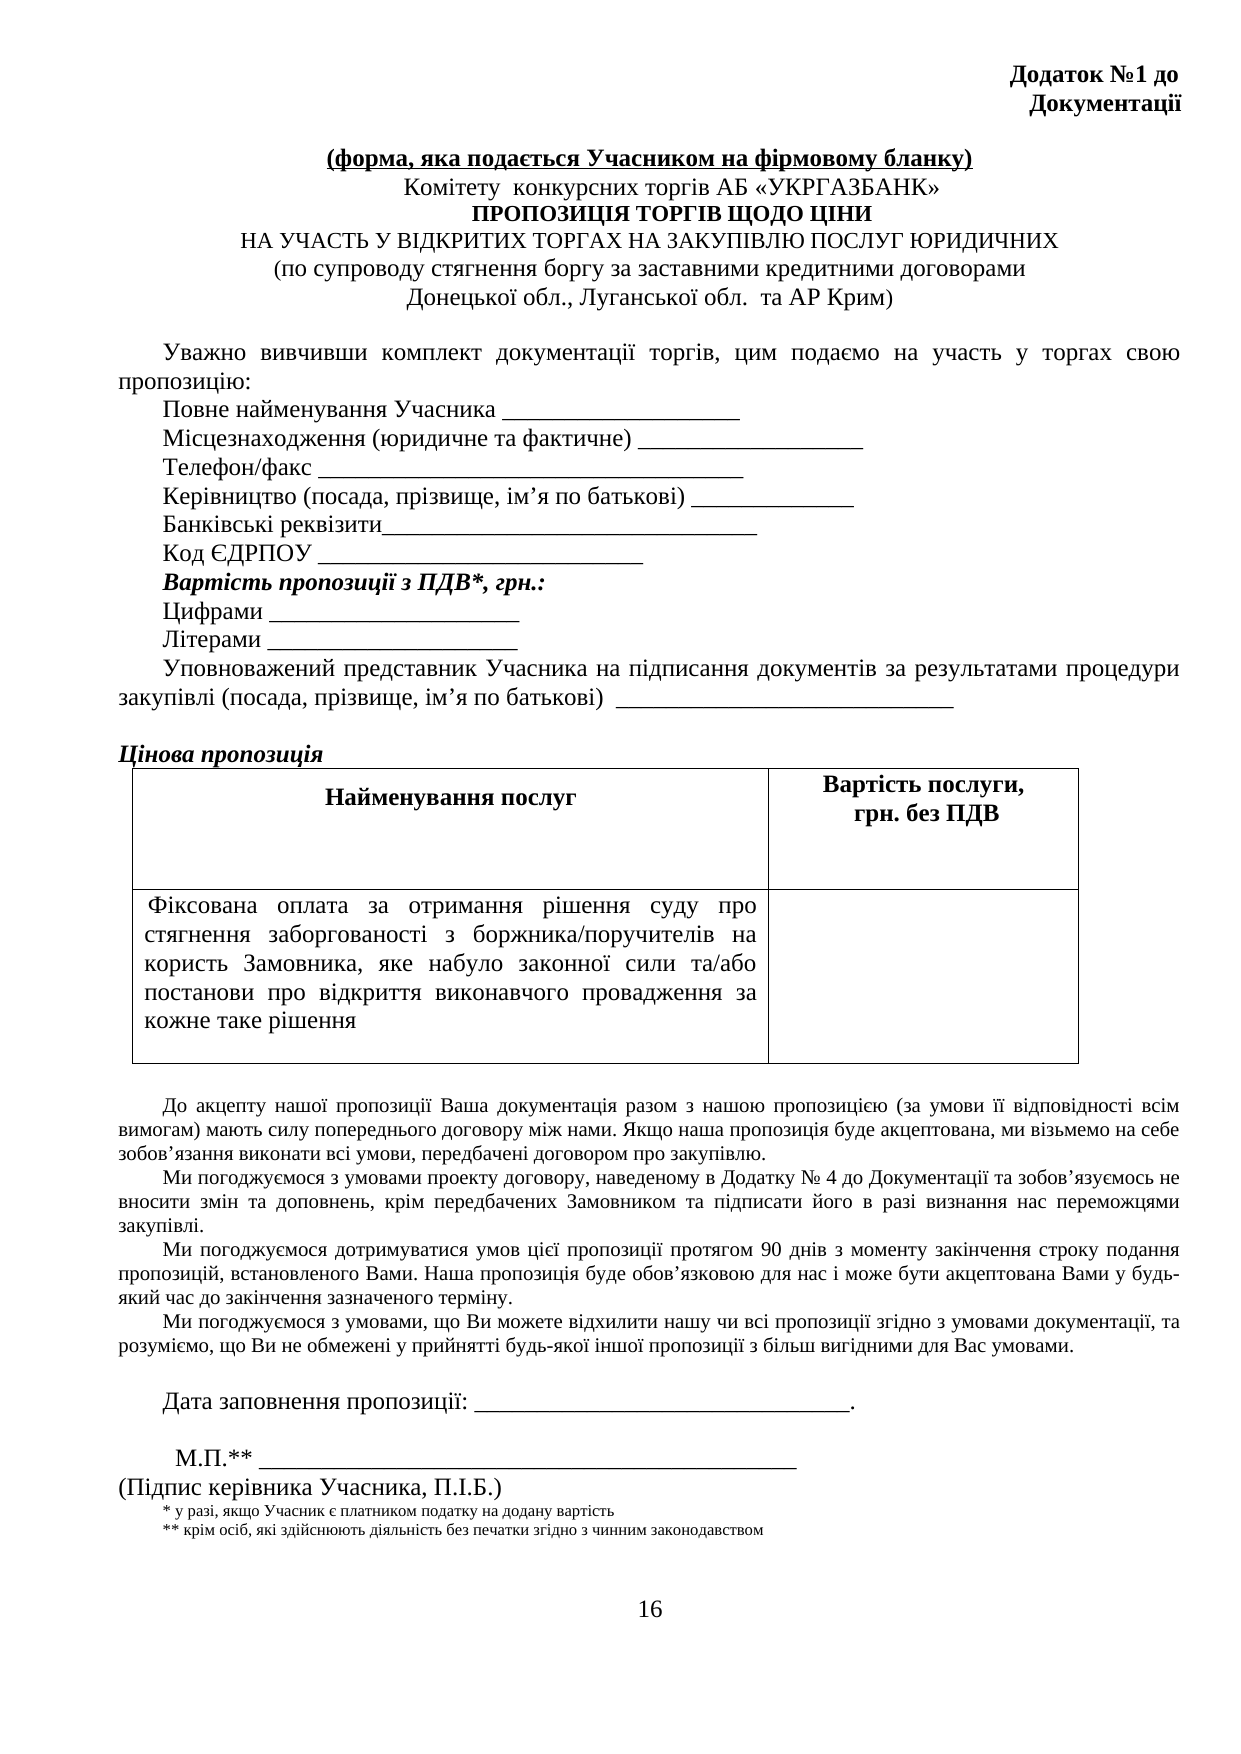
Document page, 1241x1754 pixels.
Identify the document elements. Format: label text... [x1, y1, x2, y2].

text Додаток №1 до [118, 59, 1179, 88]
text Вартість пропозиції з ПДВ*, грн.: [118, 567, 1181, 596]
text Цифрами ____________________ [118, 596, 1181, 624]
text Місцезнаходження (юридичне та фактичне) __________________ [118, 423, 1181, 452]
text Повне найменування Учасника ___________________ [118, 394, 1181, 423]
text Уважно вивчивши комплект документації торгів, цим подаємо на участь у торгах свою пропозицію: [118, 337, 1181, 394]
text Цінова пропозиція [118, 739, 1181, 768]
text Донецької обл., Луганської обл. та АР Крим) [118, 282, 1181, 311]
text Ми погоджуємося дотримуватися умов цієї пропозиції протягом 90 днів з моменту закінчення строку подання пропозицій, встановленого Вами. Наша пропозиція буде обов’язковою для нас і може бути акцептована Вами у будь-який час до закінчення зазначеного терміну. [118, 1237, 1181, 1309]
table_header Вартість послуги, грн. без ПДВ [769, 769, 1078, 889]
table_cell [769, 890, 1078, 1063]
text Керівництво (посада, прізвище, ім’я по батькові) _____________ [118, 481, 1181, 509]
text Літерами ____________________ [118, 624, 1181, 653]
text До акцепту нашої пропозиції Ваша документація разом з нашою пропозицією (за умови її відповідності всім вимогам) мають силу попереднього договору між нами. Якщо наша пропозиція буде акцептована, ми візьмемо на себе зобов’язання виконати всі умови, передбачені договором про закупівлю. [118, 1093, 1181, 1165]
text (форма, яка подається Учасником на фірмовому бланку) [118, 143, 1181, 172]
table_header Найменування послуг [133, 769, 768, 889]
table_cell Фіксована оплата за отримання рішення суду про стягнення заборгованості з боржника/поручителів на користь Замовника, яке набуло законної сили та/або постанови про відкриття виконавчого провадження за кожне таке рішення [133, 890, 768, 1063]
text Ми погоджуємося з умовами проекту договору, наведеному в Додатку № 4 до Документації та зобов’язуємось не вносити змін та доповнень, крім передбачених Замовником та підписати його в разі визнання нас переможцями закупівлі. [118, 1165, 1181, 1237]
text М.П.** ___________________________________________ [118, 1443, 1181, 1472]
text * у разі, якщо Учасник є платником податку на додану вартість [118, 1501, 1181, 1520]
text Ми погоджуємося з умовами, що Ви можете відхилити нашу чи всі пропозиції згідно з умовами документації, та розуміємо, що Ви не обмежені у прийнятті будь-якої іншої пропозиції з більш вигідними для Вас умовами. [118, 1309, 1181, 1357]
text (по супроводу стягнення боргу за заставними кредитними договорами [118, 253, 1181, 282]
text Код ЄДРПОУ __________________________ [118, 538, 1181, 567]
text Телефон/факс __________________________________ [118, 452, 1181, 481]
text ПРОПОЗИЦІЯ ТОРГІВ ЩОДО ЦІНИ [118, 200, 1181, 227]
text Комітету конкурсних торгів АБ «УКРГАЗБАНК» [118, 172, 1181, 200]
text Дата заповнення пропозиції: ______________________________. [118, 1386, 1181, 1415]
text (Підпис керівника Учасника, П.І.Б.) [118, 1472, 1181, 1501]
text НА УЧАСТЬ У ВІДКРИТИХ ТОРГАХ НА ЗАКУПІВЛЮ ПОСЛУГ ЮРИДИЧНИХ [118, 227, 1181, 253]
text Документації [118, 88, 1181, 117]
text Банківські реквізити______________________________ [118, 509, 1181, 538]
text ** крім осіб, які здійснюють діяльність без печатки згідно з чинним законодавством [118, 1520, 1181, 1539]
text Уповноважений представник Учасника на підписання документів за результатами процедури закупівлі (посада, прізвище, ім’я по батькові) ___________________________ [118, 653, 1181, 711]
